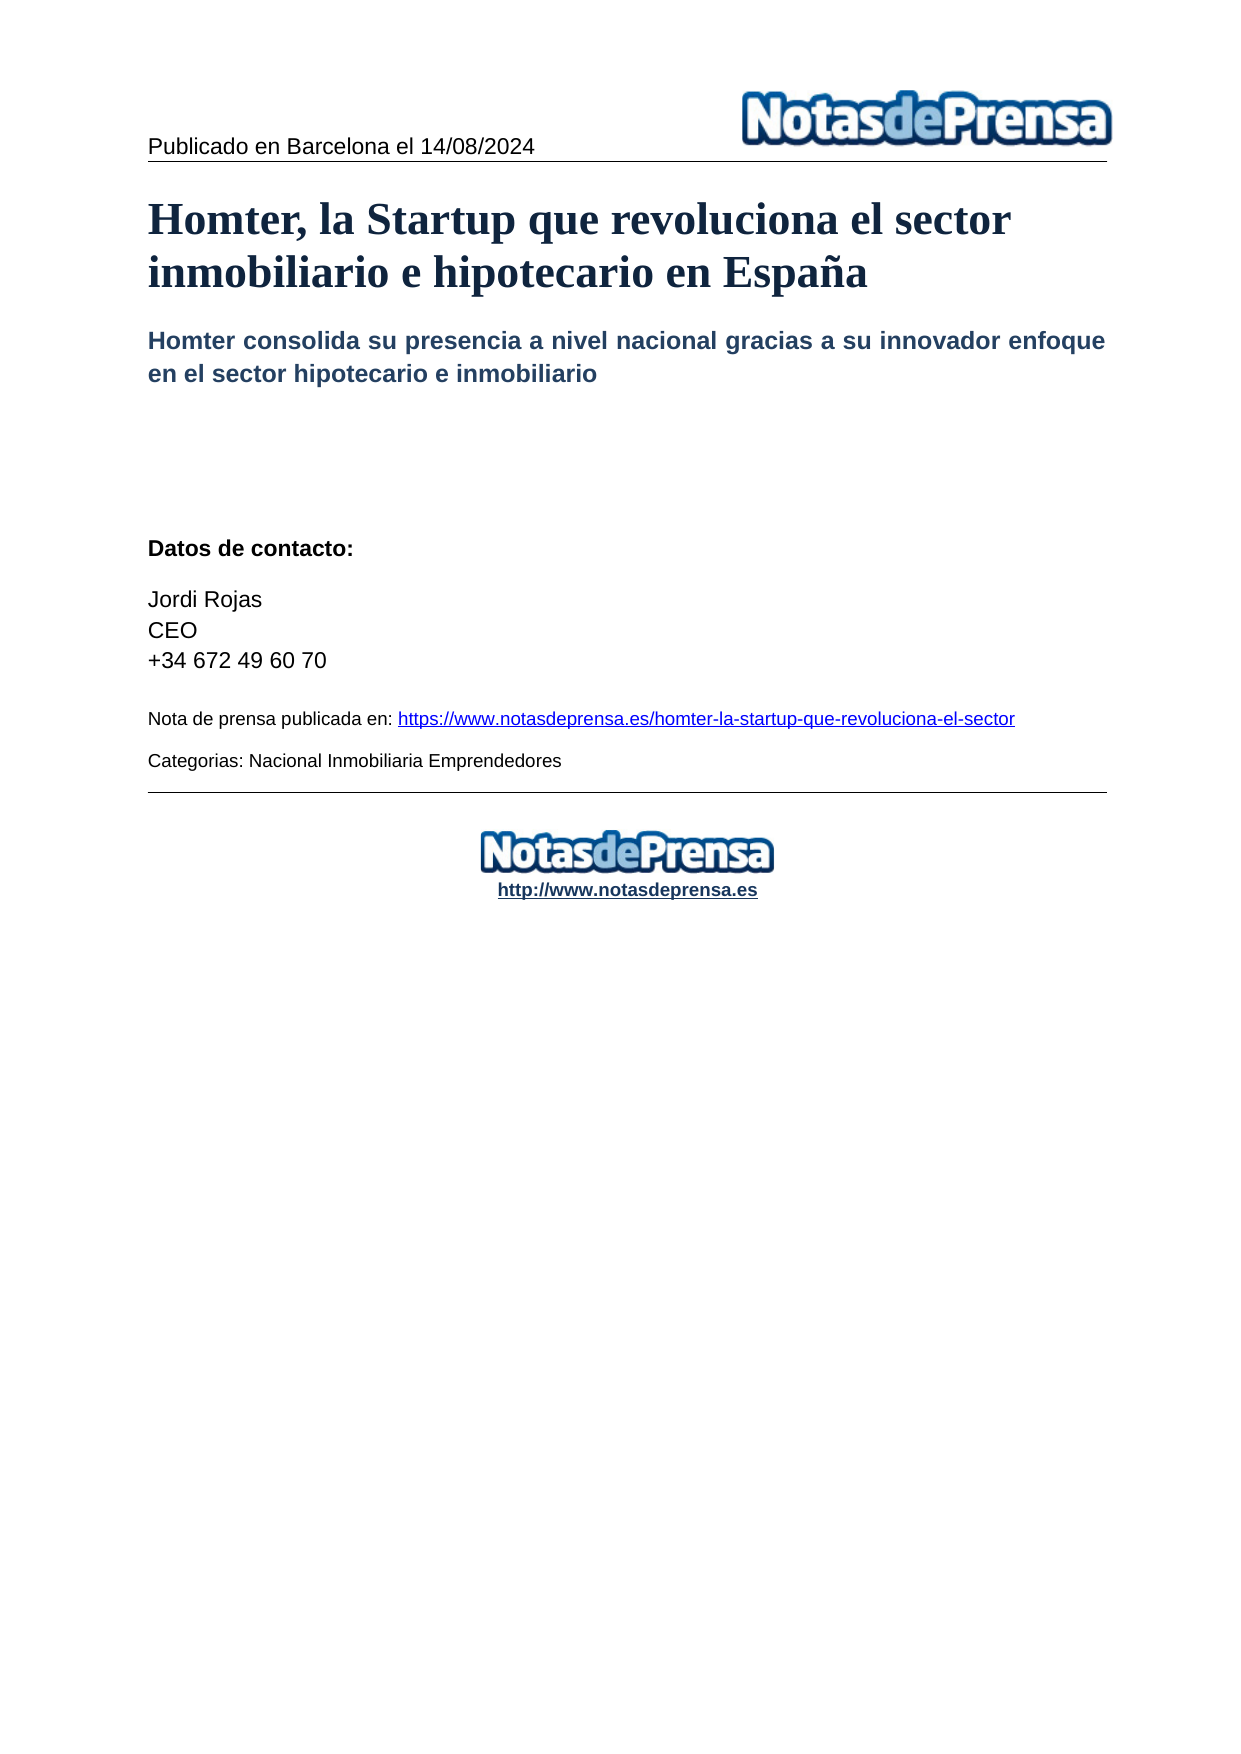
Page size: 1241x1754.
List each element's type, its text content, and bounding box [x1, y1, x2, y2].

text Categorias: Nacional Inmobiliaria Emprendedores [148, 750, 1107, 771]
text Publicado en Barcelona el 14/08/2024 [148, 133, 1107, 161]
text CEO [148, 617, 1063, 643]
text +34 672 49 60 70 [148, 647, 1063, 673]
picture [742, 90, 1113, 148]
text http://www.notasdeprensa.es [148, 879, 1107, 901]
text Datos de contacto: [148, 535, 1107, 562]
text Nota de prensa publicada en: https://www.notasdeprensa.es/homter-la-startup-que-revoluciona-el-sector [148, 707, 1107, 729]
picture [480, 829, 775, 875]
subtitle Homter consolida su presencia a nivel nacional gracias a su innovador enfoque en el sector hipotecario e inmobiliario [148, 326, 1107, 388]
text Jordi Rojas [148, 586, 1063, 613]
subtitle Homter, la Startup que revoluciona el sector inmobiliario e hipotecario en España [148, 192, 1107, 297]
